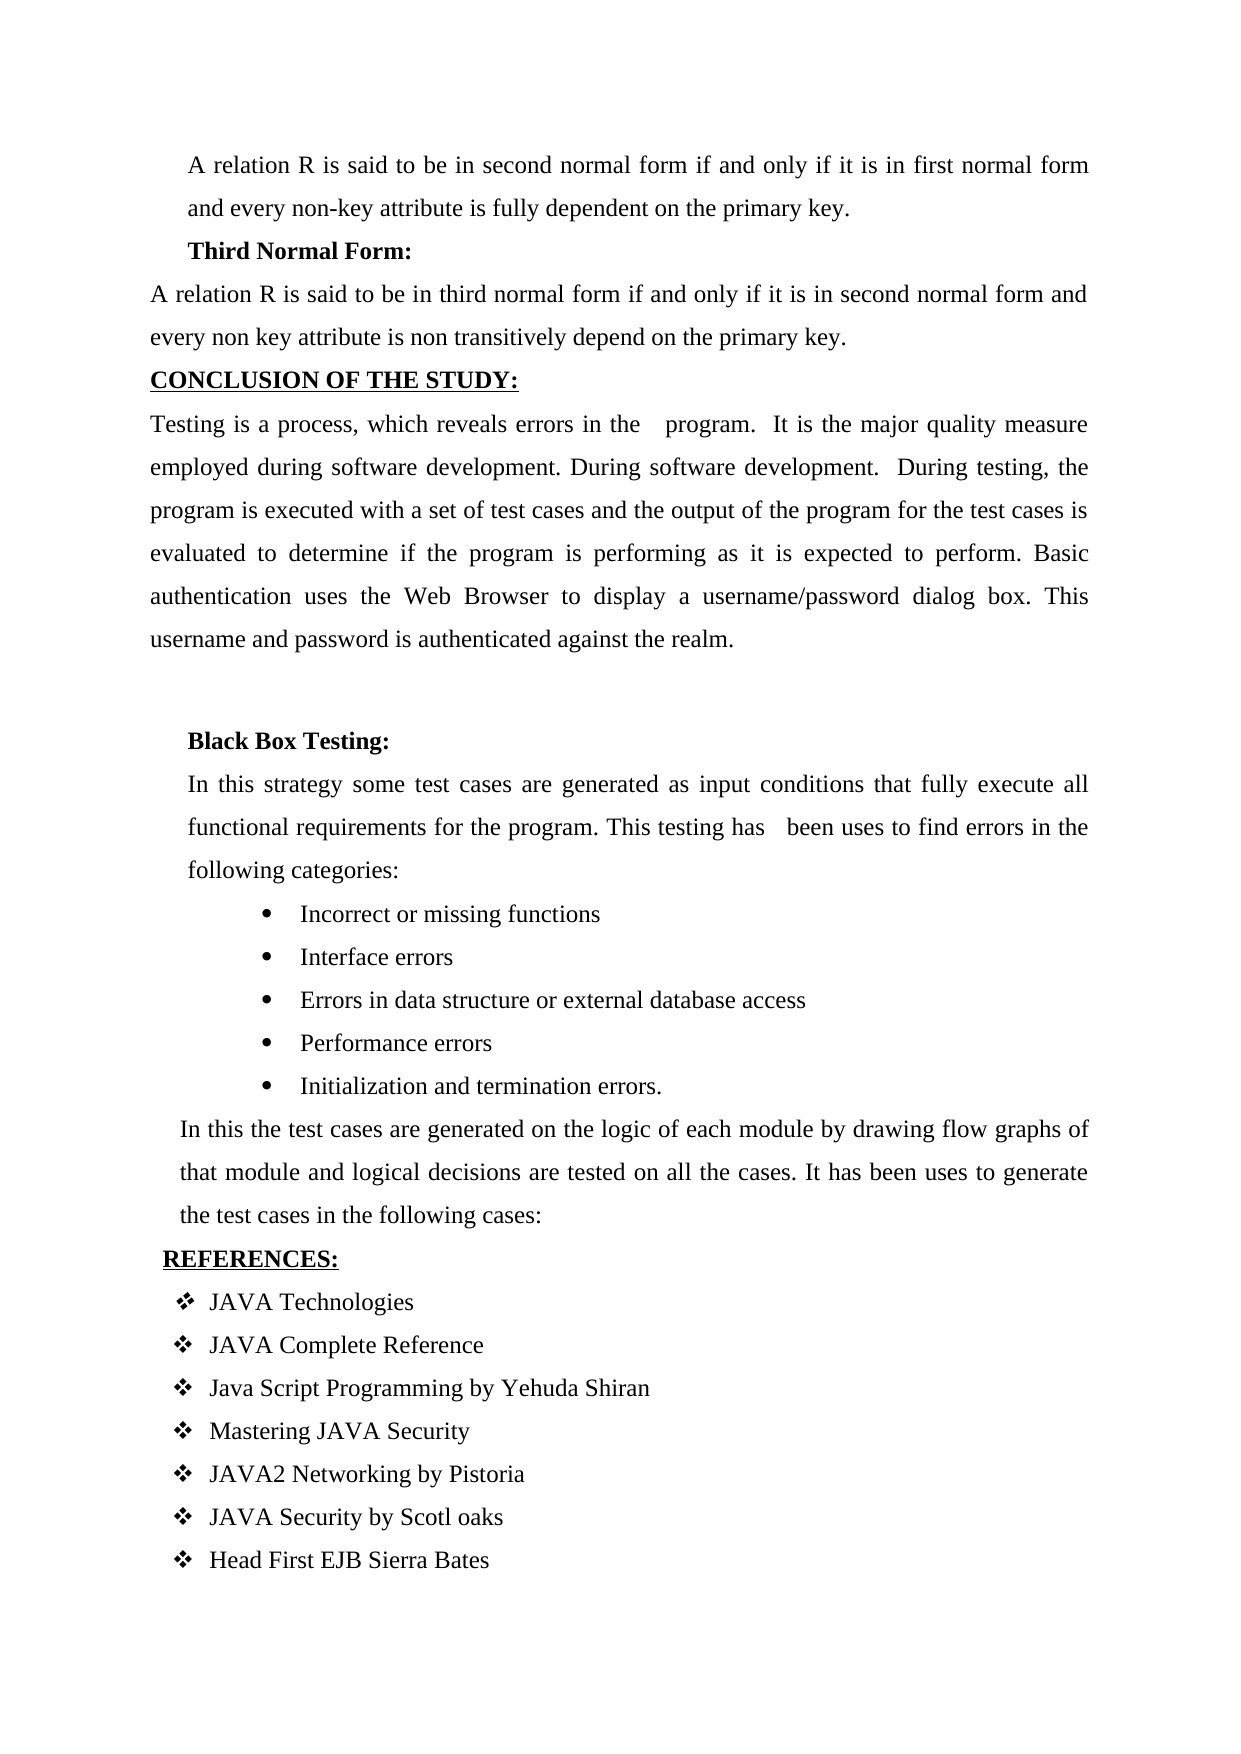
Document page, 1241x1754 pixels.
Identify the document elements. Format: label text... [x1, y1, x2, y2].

subtitle JAVA Technologies [172, 1287, 1090, 1316]
list Interface errors [262, 942, 1090, 971]
text In this strategy some test cases are generated as input conditions that fully execute all functional requirements for the program. This testing has been uses to find errors in the following categories: [187, 769, 1090, 884]
list JAVA2 Networking by Pistoria [172, 1459, 1090, 1488]
list Incorrect or missing functions [262, 899, 1090, 927]
text A relation R is said to be in third normal form if and only if it is in second normal form and every non key attribute is non transitively depend on the primary key. [150, 279, 1090, 351]
list JAVA Security by Scotl oaks [172, 1502, 1090, 1531]
text Black Box Testing: [187, 726, 1090, 755]
text In this the test cases are generated on the logic of each module by drawing flow graphs of that module and logical decisions are tested on all the cases. It has been uses to generate the test cases in the following cases: [179, 1114, 1090, 1229]
text Third Normal Form: [187, 236, 1090, 265]
text CONCLUSION OF THE STUDY: [150, 366, 1090, 394]
text Testing is a process, which reveals errors in the program. It is the major quality measure employed during software development. During software development. During testing, the program is executed with a set of test cases and the output of the program for the test cases is evaluated to determine if the program is performing as it is expected to perform. Basic authentication uses the Web Browser to display a username/password dialog box. This username and password is authenticated against the realm. [150, 409, 1090, 653]
list JAVA Complete Reference [172, 1330, 1090, 1359]
list Head First EJB Sierra Bates [172, 1546, 1090, 1574]
list Initialization and termination errors. [262, 1071, 1090, 1100]
list Performance errors [262, 1028, 1090, 1057]
list Mastering JAVA Security [172, 1416, 1090, 1445]
list Java Script Programming by Yehuda Shiran [172, 1373, 1090, 1402]
list Errors in data structure or external database access [262, 985, 1090, 1014]
text REFERENCES: [150, 1244, 1090, 1272]
text A relation R is said to be in second normal form if and only if it is in first normal form and every non-key attribute is fully dependent on the primary key. [187, 150, 1090, 222]
